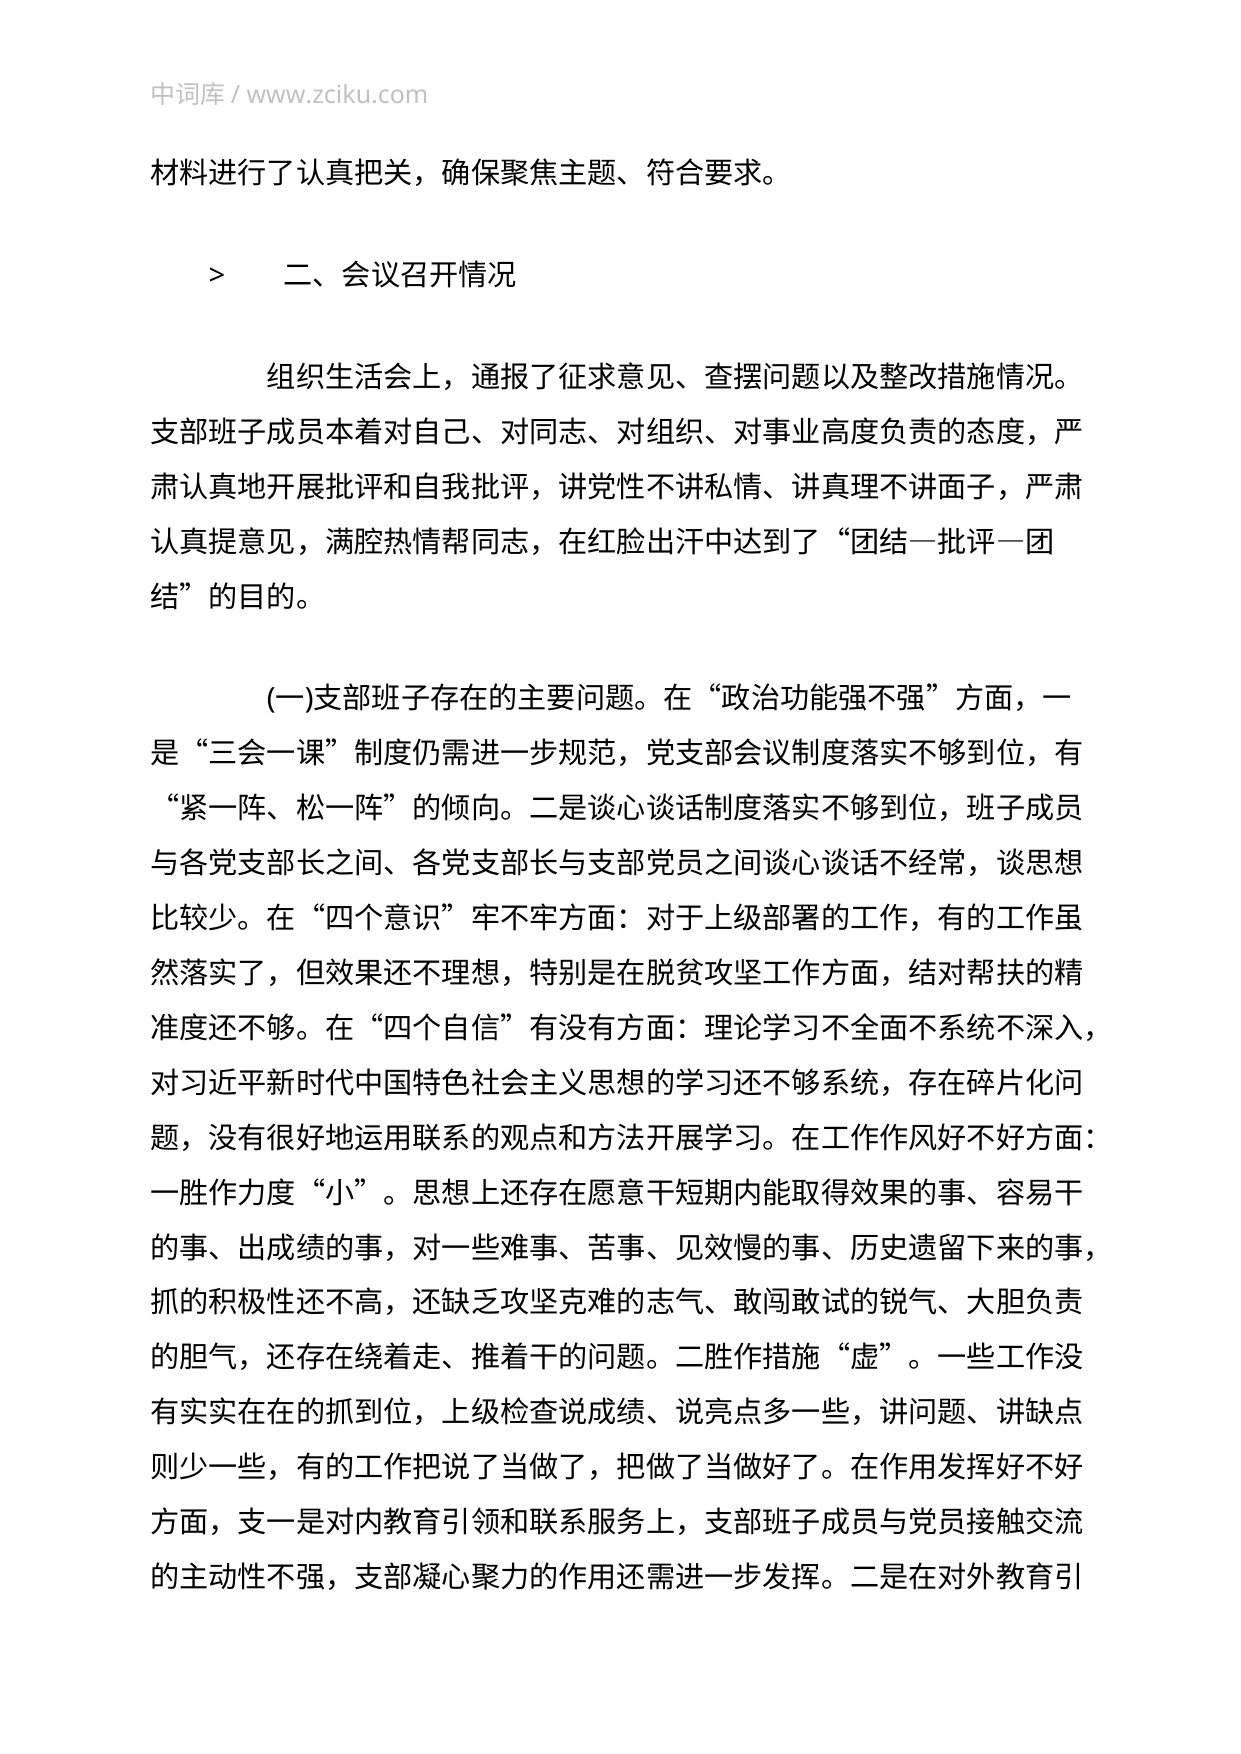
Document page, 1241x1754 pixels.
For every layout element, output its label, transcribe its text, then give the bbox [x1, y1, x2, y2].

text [150, 675, 1090, 1596]
text > 二、会议召开情况 [150, 252, 1090, 294]
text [150, 150, 1090, 192]
text 组织生活会上，通报了征求意见、查摆问题以及整改措施情况。支部班子成员本着对自己、对同志、对组织、对事业高度负责的态度，严肃认真地开展批评和自我批评，讲党性不讲私情、讲真理不讲面子，严肃认真提意见，满腔热情帮同志，在红脸出汗中达到了“团结—批评—团结”的目的。 [150, 354, 1090, 616]
